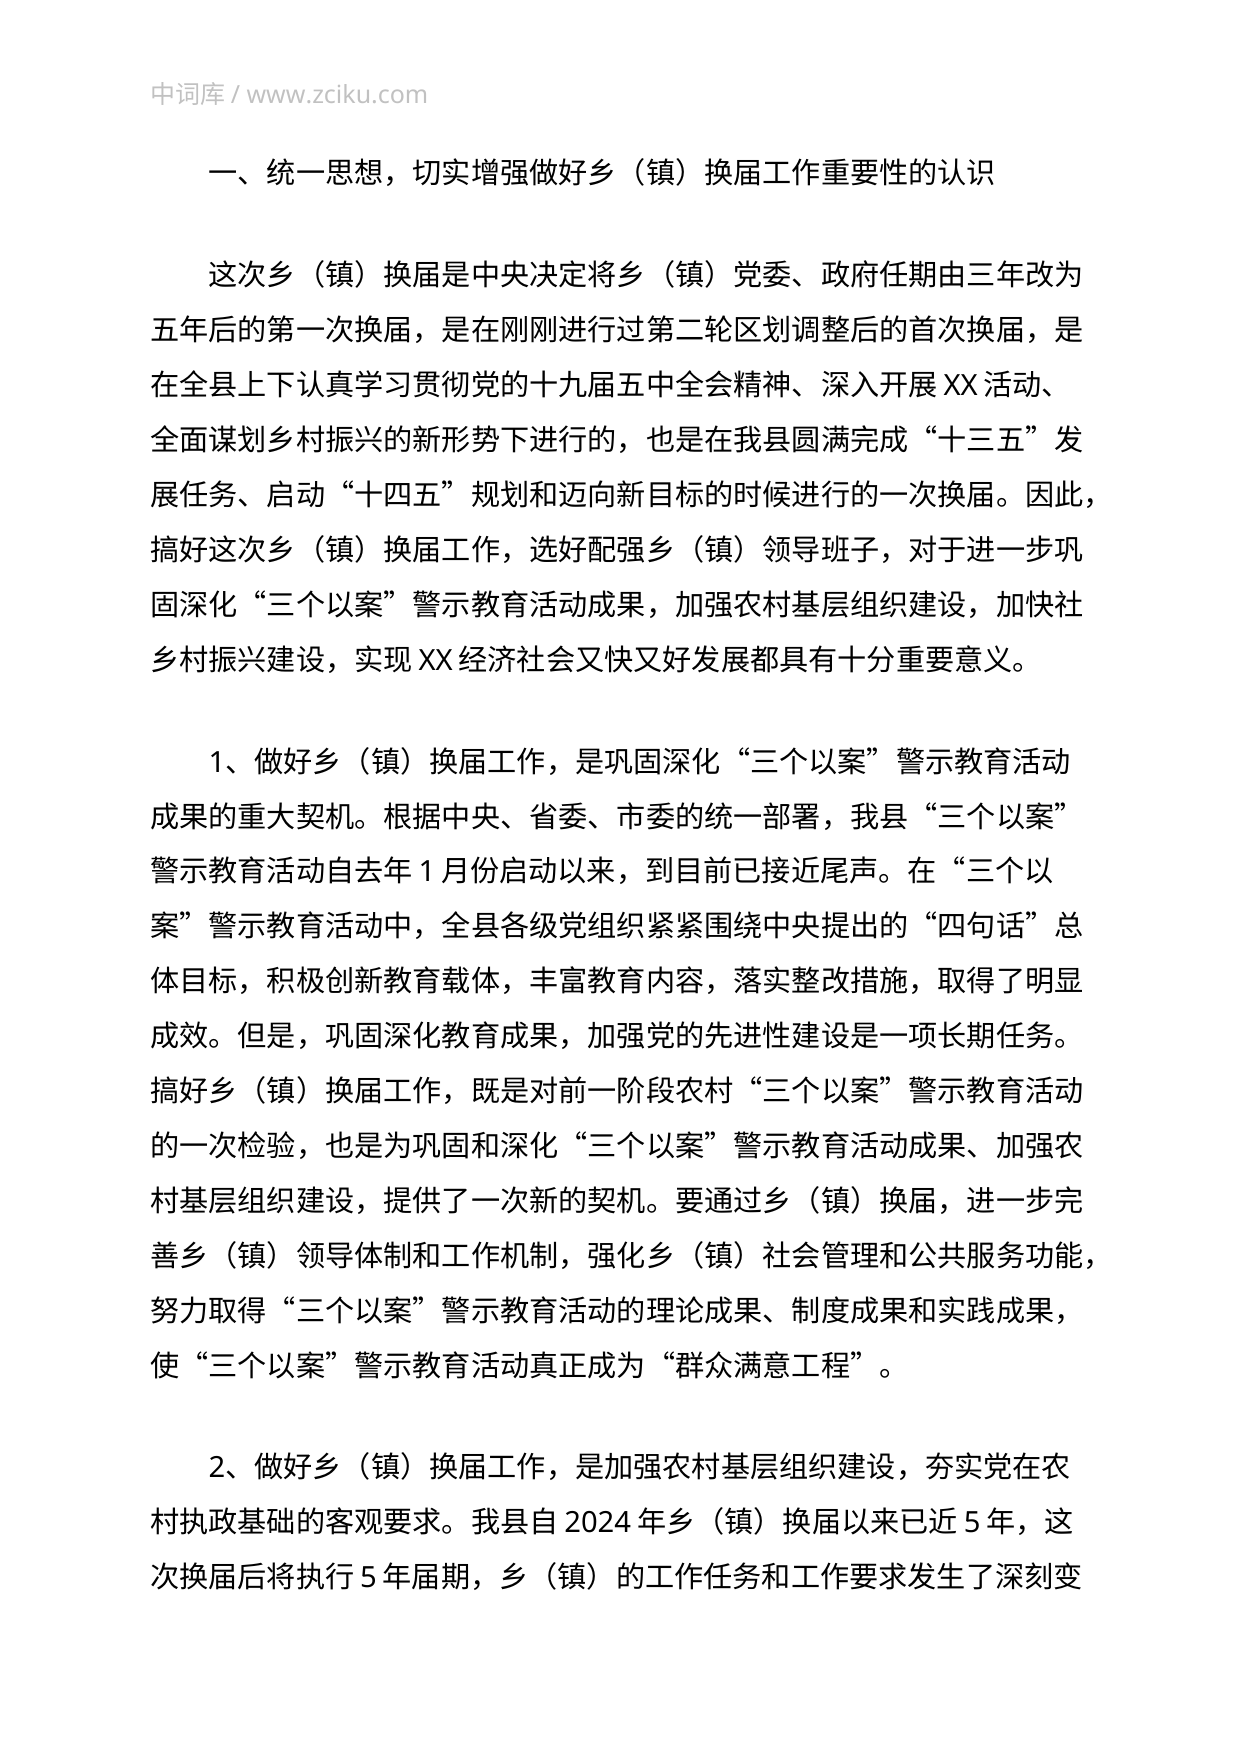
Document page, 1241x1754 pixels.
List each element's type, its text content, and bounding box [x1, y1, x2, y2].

text 1、做好乡（镇）换届工作，是巩固深化“三个以案”警示教育活动成果的重大契机。根据中央、省委、市委的统一部署，我县“三个以案”警示教育活动自去年1月份启动以来，到目前已接近尾声。在“三个以案”警示教育活动中，全县各级党组织紧紧围绕中央提出的“四句话”总体目标，积极创新教育载体，丰富教育内容，落实整改措施，取得了明显成效。但是，巩固深化教育成果，加强党的先进性建设是一项长期任务。搞好乡（镇）换届工作，既是对前一阶段农村“三个以案”警示教育活动的一次检验，也是为巩固和深化“三个以案”警示教育活动成果、加强农村基层组织建设，提供了一次新的契机。要通过乡（镇）换届，进一步完善乡（镇）领导体制和工作机制，强化乡（镇）社会管理和公共服务功能，努力取得“三个以案”警示教育活动的理论成果、制度成果和实践成果，使“三个以案”警示教育活动真正成为“群众满意工程”。 [150, 738, 1090, 1384]
text 一、统一思想，切实增强做好乡（镇）换届工作重要性的认识 [150, 150, 1090, 192]
text 这次乡（镇）换届是中央决定将乡（镇）党委、政府任期由三年改为五年后的第一次换届，是在刚刚进行过第二轮区划调整后的首次换届，是在全县上下认真学习贯彻党的十九届五中全会精神、深入开展XX活动、全面谋划乡村振兴的新形势下进行的，也是在我县圆满完成“十三五”发展任务、启动“十四五”规划和迈向新目标的时候进行的一次换届。因此，搞好这次乡（镇）换届工作，选好配强乡（镇）领导班子，对于进一步巩固深化“三个以案”警示教育活动成果，加强农村基层组织建设，加快社乡村振兴建设，实现XX经济社会又快又好发展都具有十分重要意义。 [150, 252, 1090, 678]
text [150, 1444, 1090, 1596]
